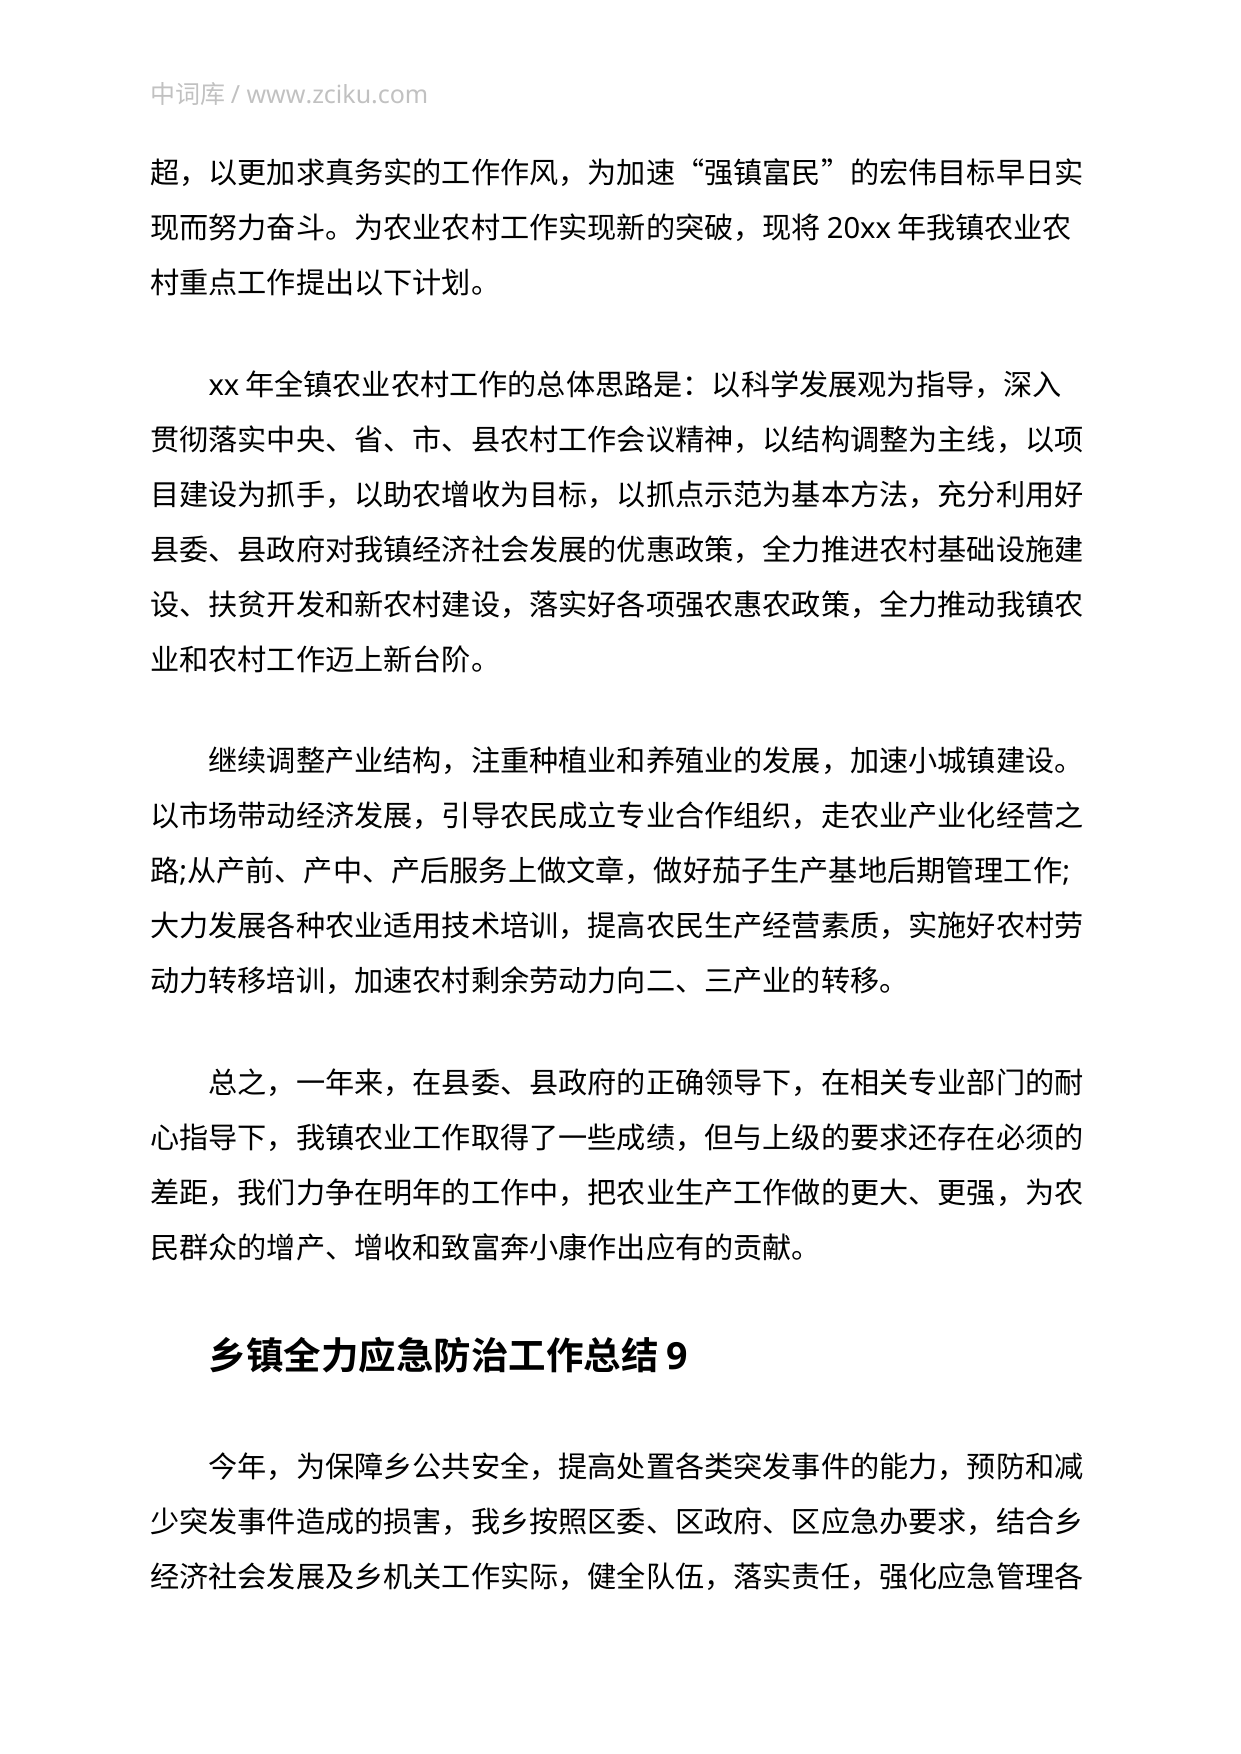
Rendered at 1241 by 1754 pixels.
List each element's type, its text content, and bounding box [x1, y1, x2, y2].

text 继续调整产业结构，注重种植业和养殖业的发展，加速小城镇建设。以市场带动经济发展，引导农民成立专业合作组织，走农业产业化经营之路;从产前、产中、产后服务上做文章，做好茄子生产基地后期管理工作;大力发展各种农业适用技术培训，提高农民生产经营素质，实施好农村劳动力转移培训，加速农村剩余劳动力向二、三产业的转移。 [150, 738, 1090, 1000]
text 总之，一年来，在县委、县政府的正确领导下，在相关专业部门的耐心指导下，我镇农业工作取得了一些成绩，但与上级的要求还存在必须的差距，我们力争在明年的工作中，把农业生产工作做的更大、更强，为农民群众的增产、增收和致富奔小康作出应有的贡献。 [150, 1059, 1090, 1266]
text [150, 150, 1090, 302]
text 乡镇全力应急防治工作总结9 [150, 1326, 1090, 1380]
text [150, 1443, 1090, 1596]
text xx年全镇农业农村工作的总体思路是：以科学发展观为指导，深入贯彻落实中央、省、市、县农村工作会议精神，以结构调整为主线，以项目建设为抓手，以助农增收为目标，以抓点示范为基本方法，充分利用好县委、县政府对我镇经济社会发展的优惠政策，全力推进农村基础设施建设、扶贫开发和新农村建设，落实好各项强农惠农政策，全力推动我镇农业和农村工作迈上新台阶。 [150, 362, 1090, 678]
